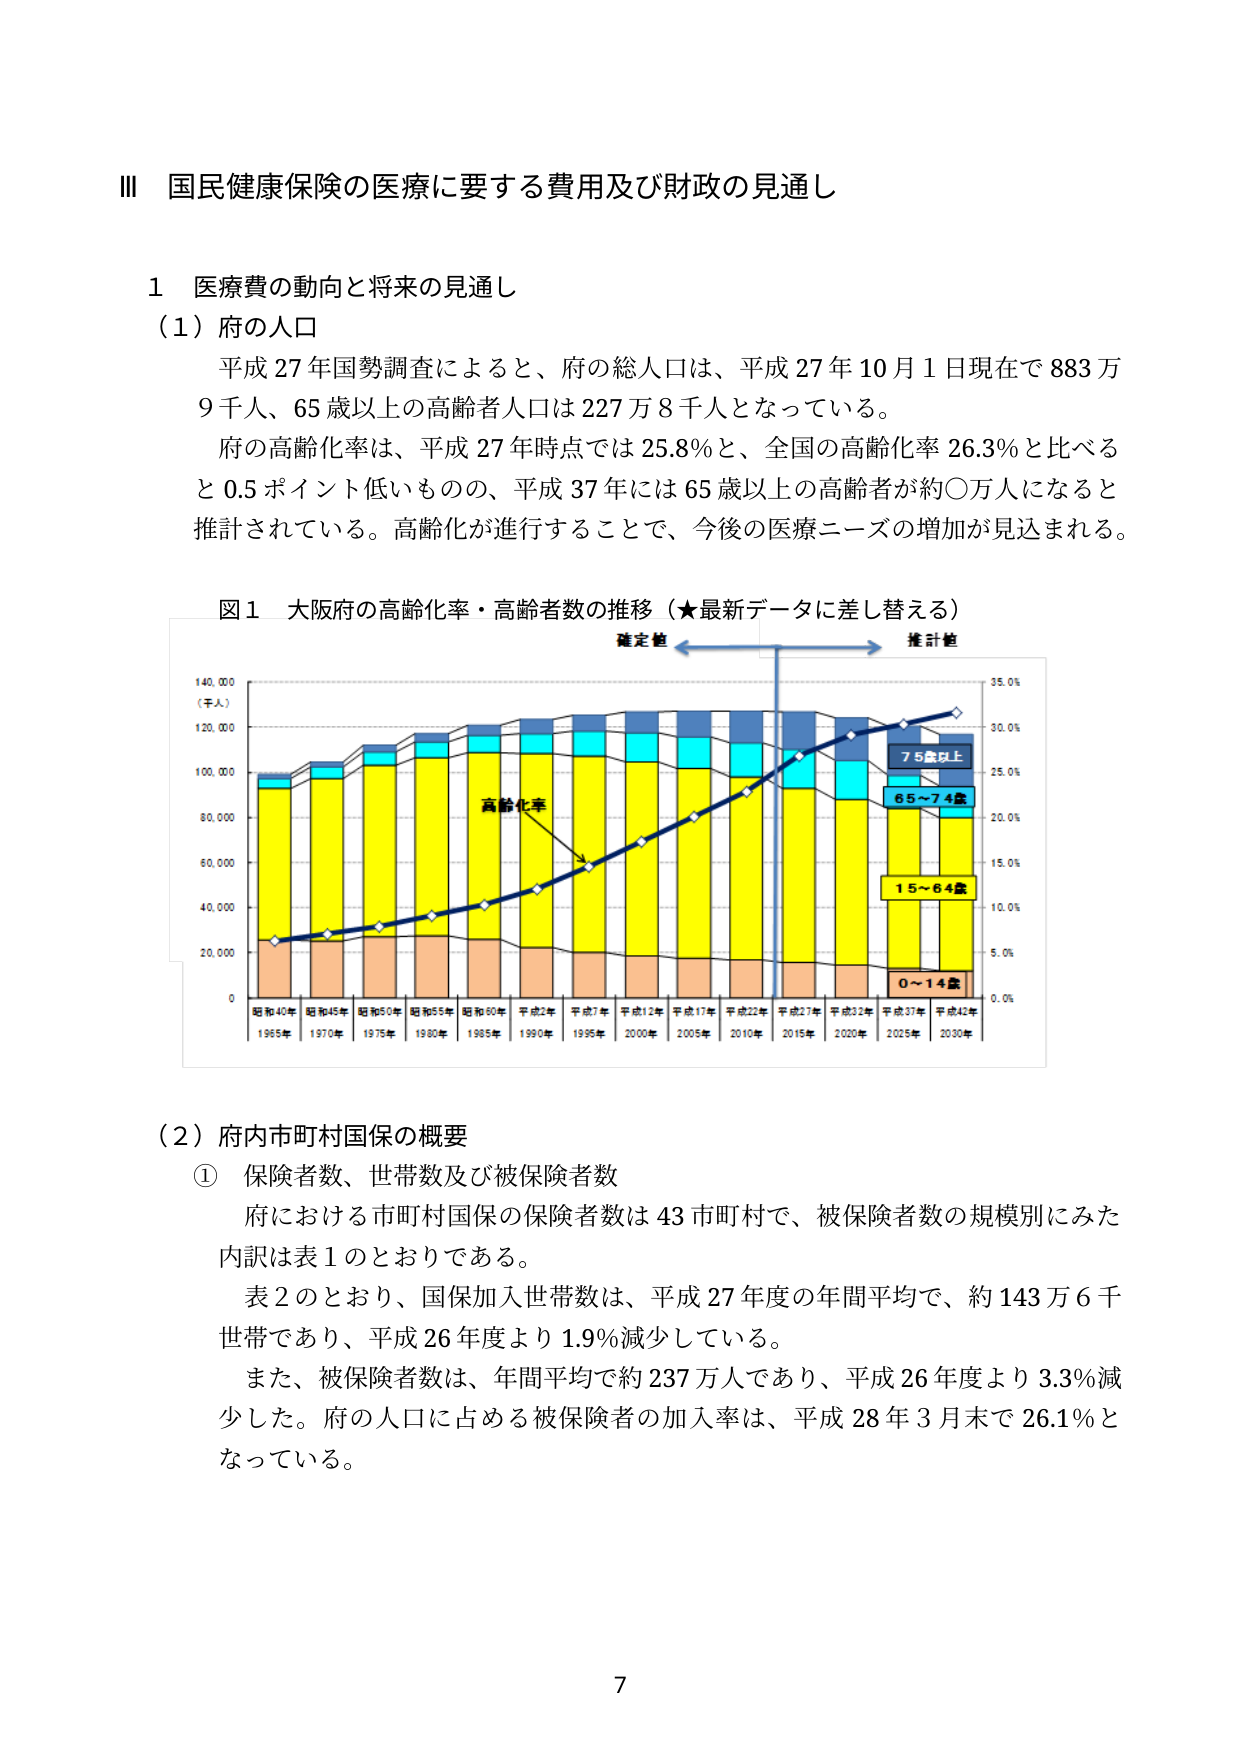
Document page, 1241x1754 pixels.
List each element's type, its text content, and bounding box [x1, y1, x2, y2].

text 平成27年国勢調査によると、府の総人口は、平成27年10月１日現在で883万９千人、65歳以上の高齢者人口は227万８千人となっている。 [193, 346, 1122, 427]
text ① 保険者数、世帯数及び被保険者数 [118, 1154, 1122, 1195]
text また、被保険者数は、年間平均で約237万人であり、平成26年度より3.3％減少した。府の人口に占める被保険者の加入率は、平成28年３月末で26.1％となっている。 [193, 1356, 1122, 1478]
text １ 医療費の動向と将来の見通し [118, 265, 1122, 306]
text 表２のとおり、国保加入世帯数は、平成27年度の年間平均で、約143万６千世帯であり、平成26年度より1.9％減少している。 [193, 1276, 1122, 1356]
text 府における市町村国保の保険者数は43市町村で、被保険者数の規模別にみた内訳は表１のとおりである。 [193, 1195, 1122, 1276]
text （１）府の人口 [118, 306, 1122, 346]
picture [168, 617, 1055, 1070]
text Ⅲ 国民健康保険の医療に要する費用及び財政の見通し [118, 144, 1122, 225]
text 図１ 大阪府の高齢化率・高齢者数の推移（★最新データに差し替える） [218, 588, 1122, 629]
text 府の高齢化率は、平成27年時点では25.8％と、全国の高齢化率26.3％と比べると0.5ポイント低いものの、平成37年には65歳以上の高齢者が約○万人になると推計されている。高齢化が進行することで、今後の医療ニーズの増加が見込まれる。 [193, 427, 1122, 548]
text （２）府内市町村国保の概要 [118, 1114, 1122, 1154]
